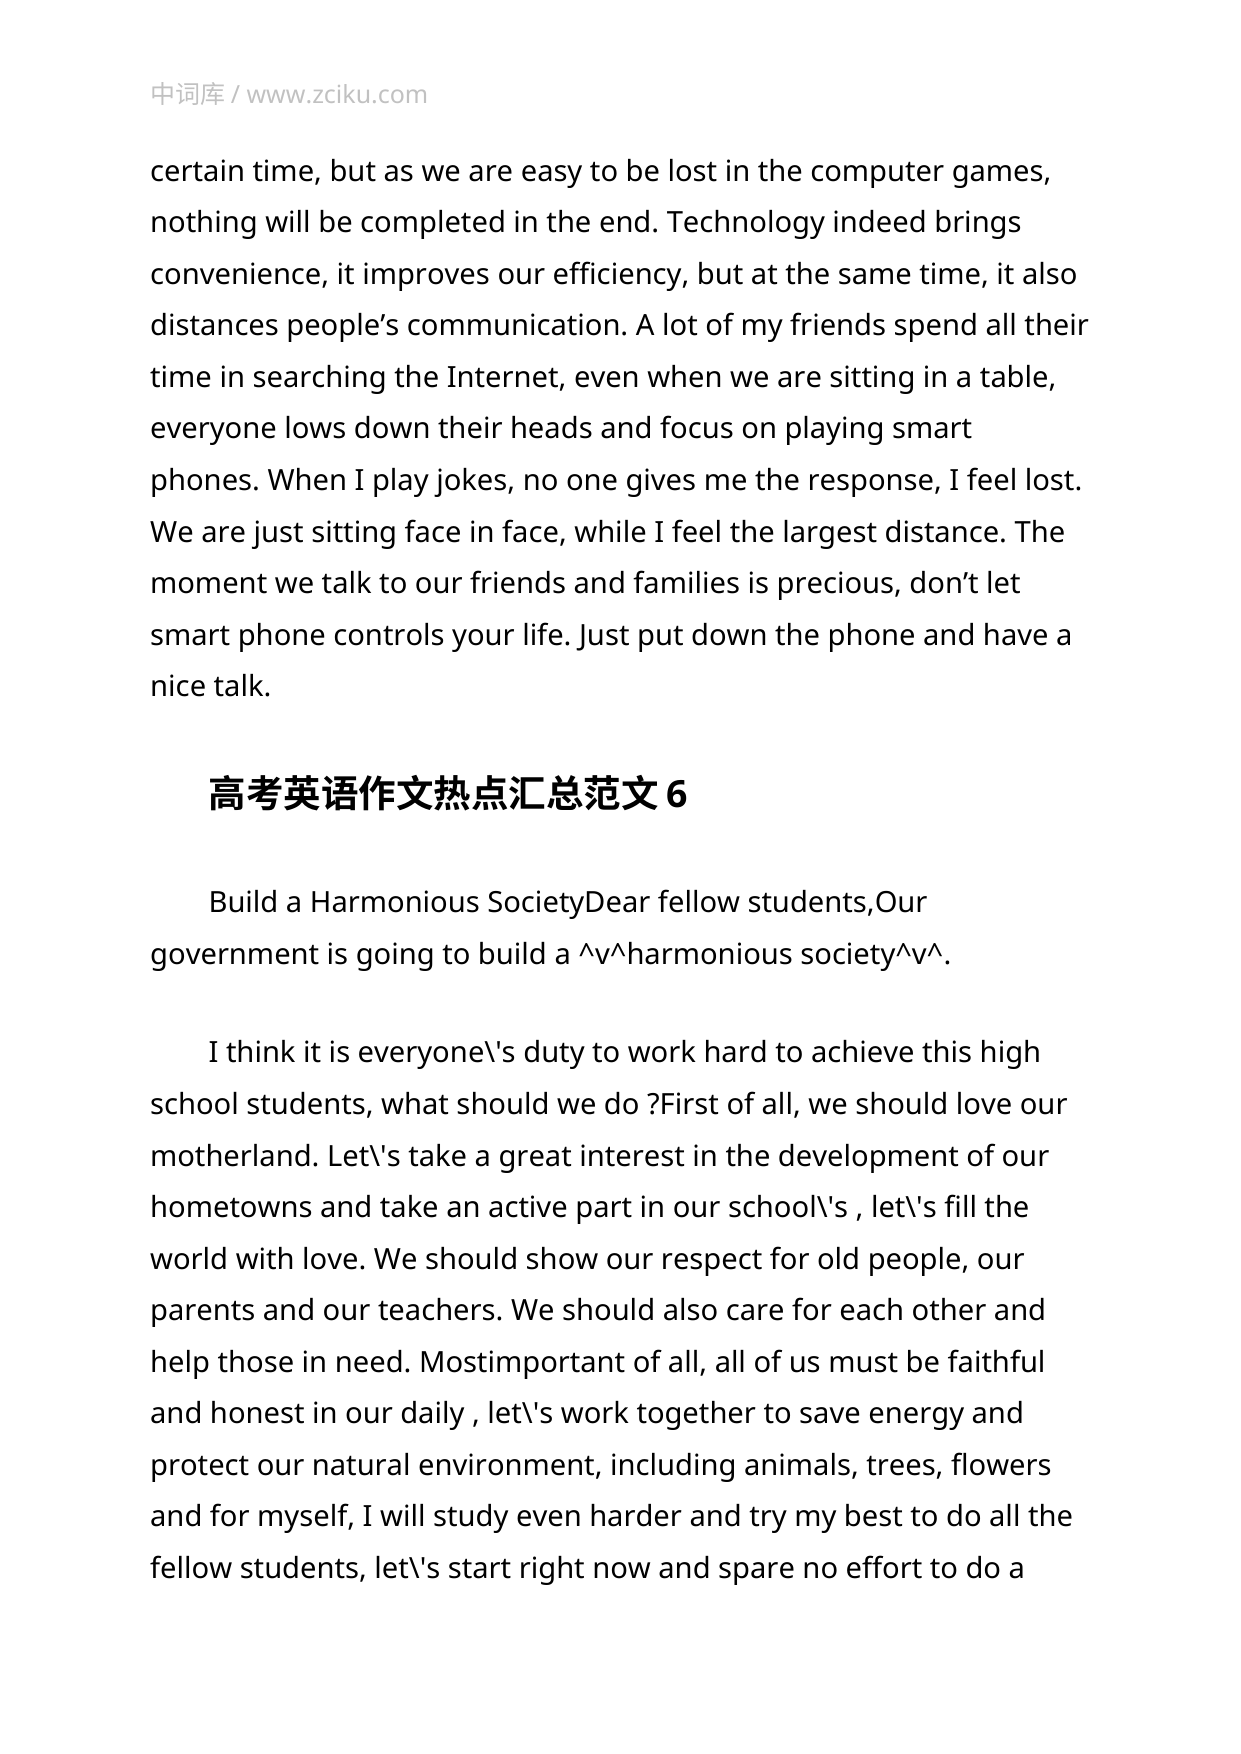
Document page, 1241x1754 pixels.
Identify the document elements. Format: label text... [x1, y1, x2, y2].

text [150, 1032, 1090, 1587]
text Build a Harmonious SocietyDear fellow students,Our government is going to build a ^v^harmonious society^v^. [150, 882, 1090, 973]
text 高考英语作文热点汇总范文6 [150, 764, 1090, 818]
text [150, 150, 1090, 705]
